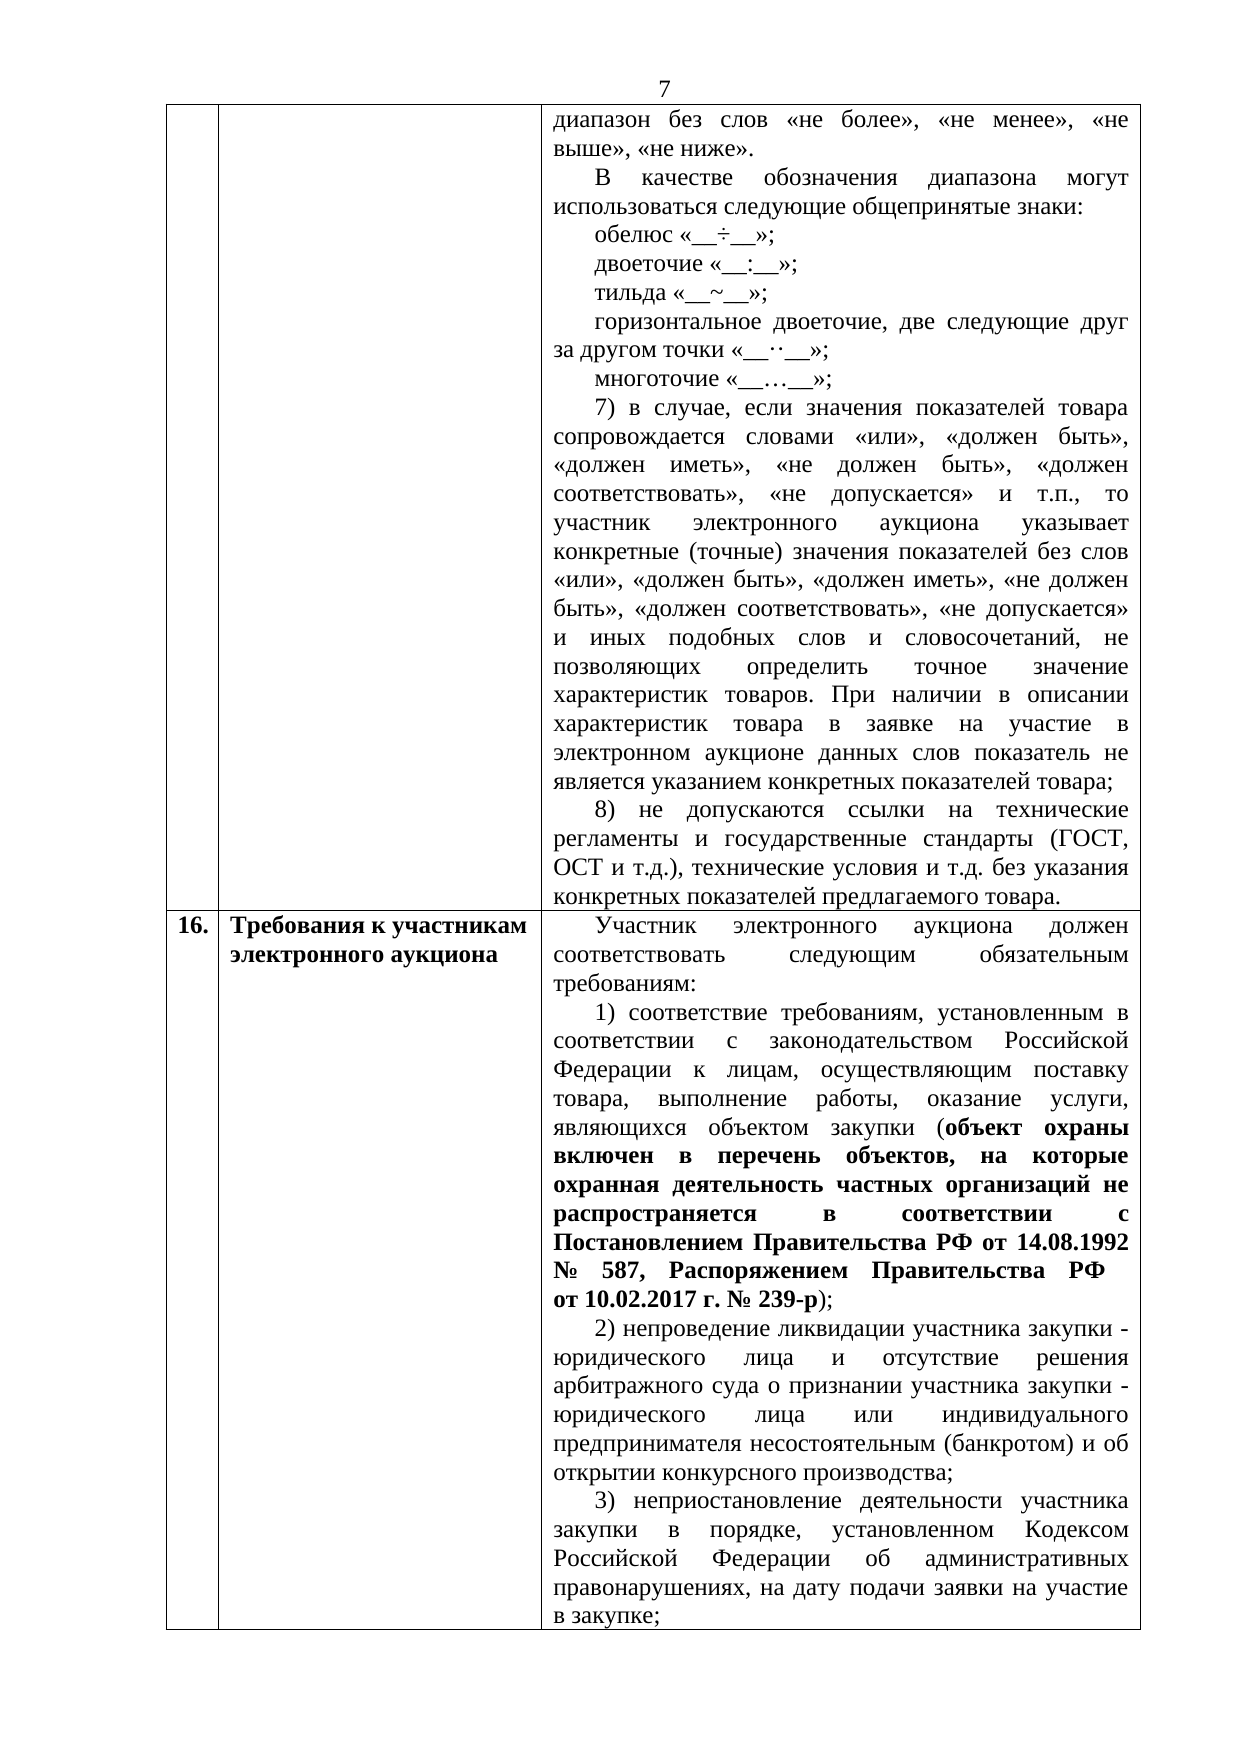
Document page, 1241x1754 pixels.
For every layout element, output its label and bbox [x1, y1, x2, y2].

table_cell [167, 911, 218, 1629]
table_cell [219, 911, 541, 1629]
table_cell [542, 105, 1140, 909]
table_cell [542, 911, 1140, 1629]
table_cell [167, 105, 218, 909]
table_cell [219, 105, 541, 909]
